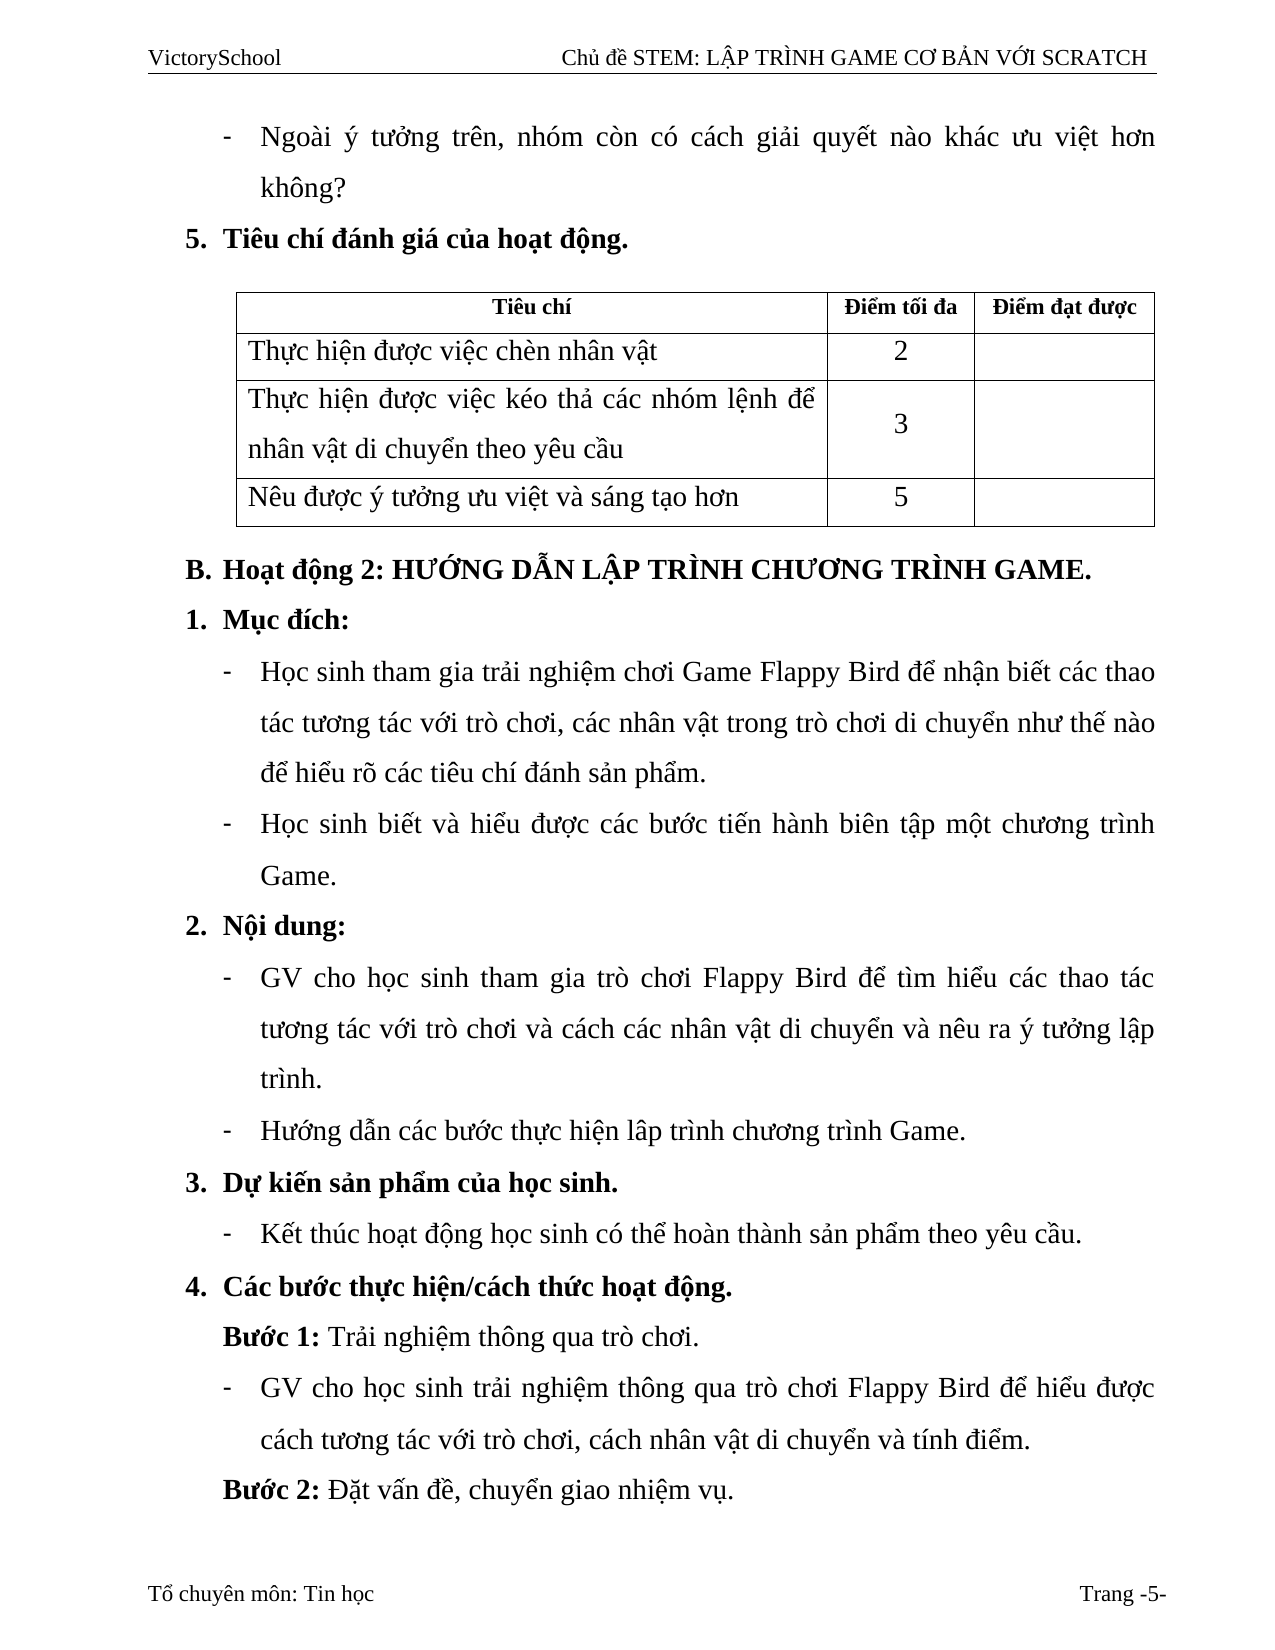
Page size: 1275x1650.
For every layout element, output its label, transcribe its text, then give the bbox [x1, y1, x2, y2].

list Mục đích: [185, 602, 1157, 636]
table_cell Thực hiện được việc chèn nhân vật [237, 334, 827, 380]
table_cell [975, 381, 1154, 478]
list Dự kiến sản phẩm của học sinh. [185, 1165, 1157, 1199]
list GV cho học sinh trải nghiệm thông qua trò chơi Flappy Bird để hiểu được cách tương tác với trò chơi, cách nhân vật di chuyển và tính điểm. [223, 1369, 1157, 1455]
table_cell [975, 334, 1154, 380]
list Học sinh tham gia trải nghiệm chơi Game Flappy Bird để nhận biết các thao tác tương tác với trò chơi, các nhân vật trong trò chơi di chuyển như thế nào để hiểu rõ các tiêu chí đánh sản phẩm. [223, 653, 1157, 789]
table_cell Thực hiện được việc kéo thả các nhóm lệnh để nhân vật di chuyển theo yêu cầu [237, 381, 827, 478]
list Ngoài ý tưởng trên, nhóm còn có cách giải quyết nào khác ưu việt hơn không? [223, 118, 1157, 204]
table_header Điểm tối đa [828, 293, 974, 332]
list Tiêu chí đánh giá của hoạt động. [185, 221, 1157, 254]
table_cell [975, 479, 1154, 526]
table_cell 3 [828, 381, 974, 478]
list Hoạt động 2: HƯỚNG DẪN LẬP TRÌNH CHƯƠNG TRÌNH GAME. [185, 552, 1157, 586]
list Kết thúc hoạt động học sinh có thể hoàn thành sản phẩm theo yêu cầu. [223, 1215, 1157, 1251]
table_header Tiêu chí [237, 293, 827, 332]
list Hướng dẫn các bước thực hiện lâp trình chương trình Game. [223, 1112, 1157, 1147]
table_cell 2 [828, 334, 974, 380]
table_cell 5 [828, 479, 974, 526]
list GV cho học sinh tham gia trò chơi Flappy Bird để tìm hiểu các thao tác tương tác với trò chơi và cách các nhân vật di chuyển và nêu ra ý tưởng lập trình. [223, 959, 1157, 1095]
list Nội dung: [185, 908, 1157, 942]
list Các bước thực hiện/cách thức hoạt động. [185, 1269, 1157, 1302]
list Học sinh biết và hiểu được các bước tiến hành biên tập một chương trình Game. [223, 806, 1157, 892]
list Bước 1: Trải nghiệm thông qua trò chơi. [223, 1319, 1157, 1353]
list Bước 2: Đặt vấn đề, chuyển giao nhiệm vụ. [223, 1472, 1157, 1506]
table_header Điểm đạt được [975, 293, 1154, 332]
table_cell Nêu được ý tưởng ưu việt và sáng tạo hơn [237, 479, 827, 526]
